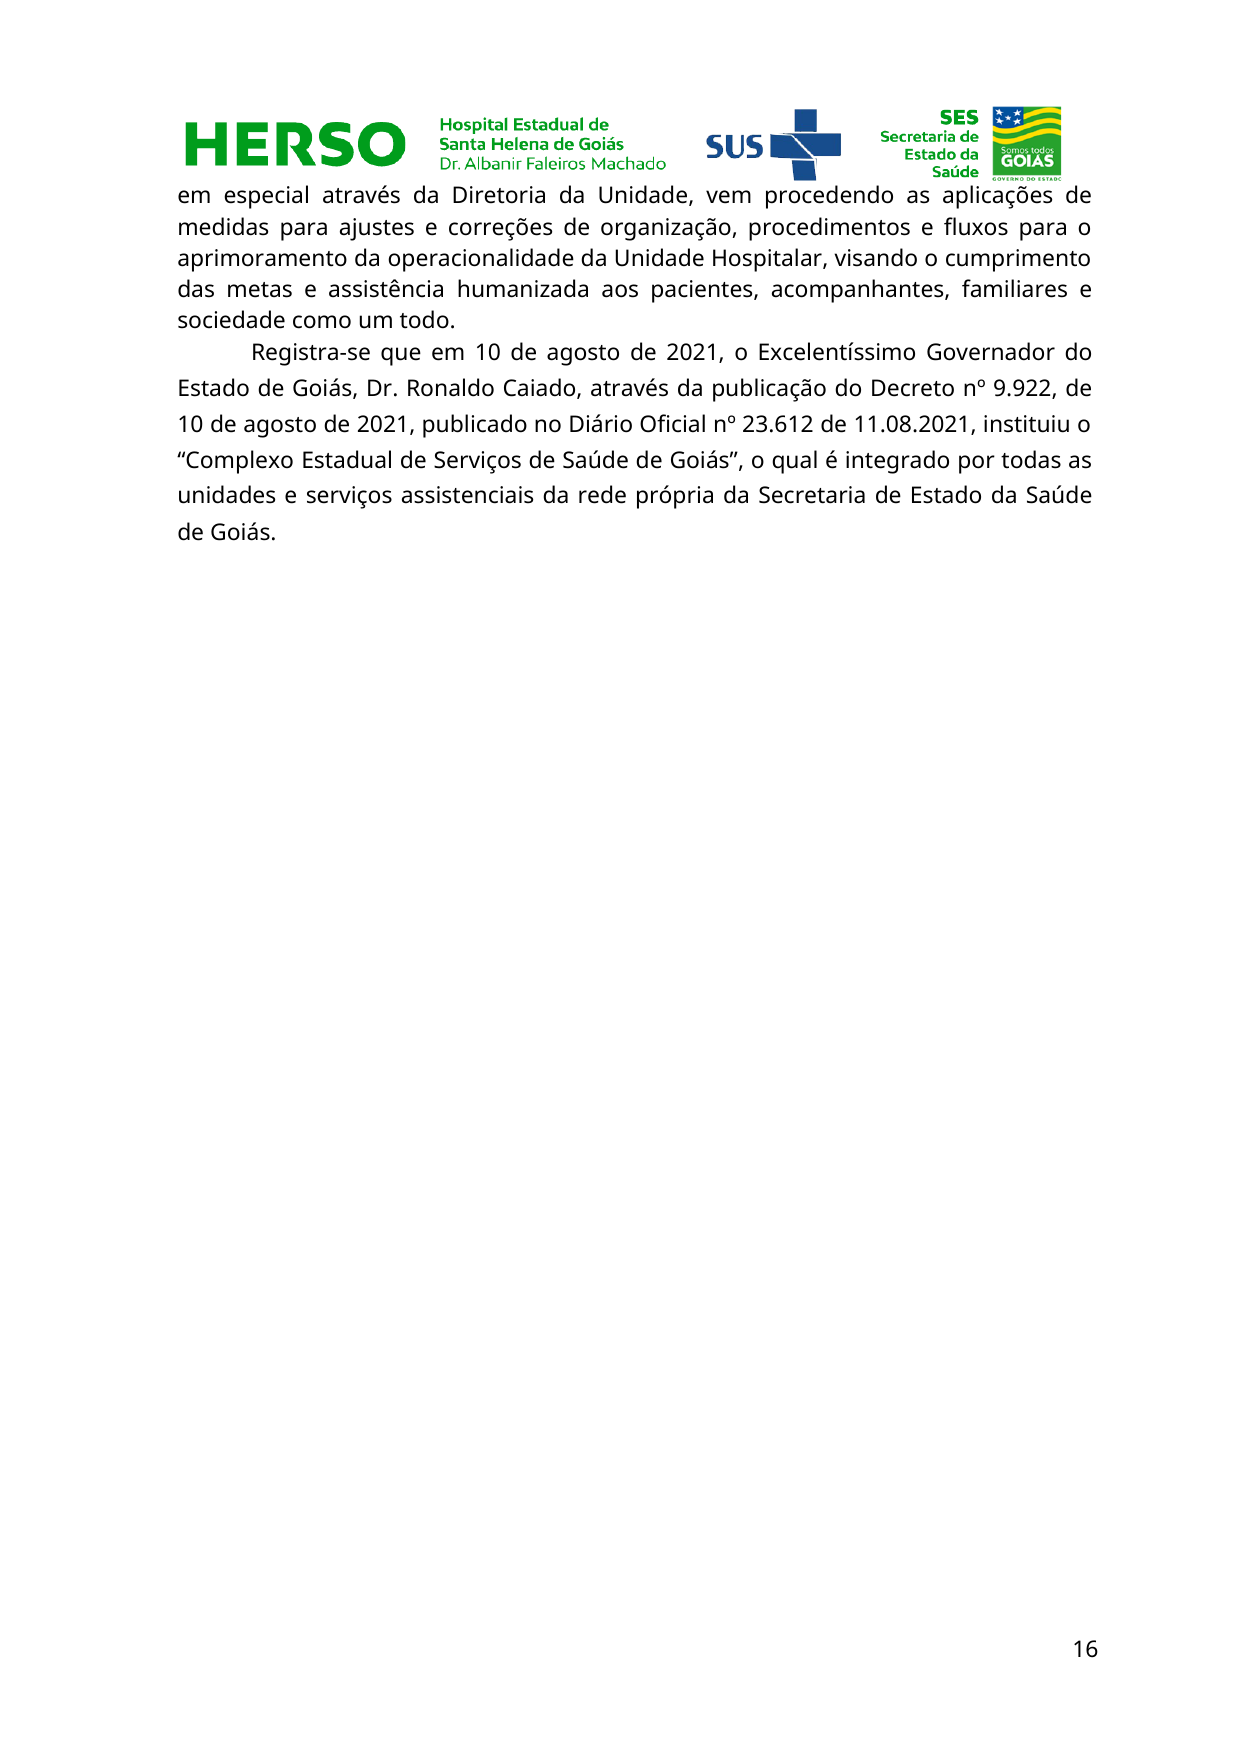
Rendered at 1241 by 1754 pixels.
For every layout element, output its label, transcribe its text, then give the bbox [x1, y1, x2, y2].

picture [185, 106, 1062, 179]
text Registra-se que em 10 de agosto de 2021, o Excelentíssimo Governador do Estado de Goiás, Dr. Ronaldo Caiado, através da publicação do Decreto nº 9.922, de 10 de agosto de 2021, publicado no Diário Oficial nº 23.612 de 11.08.2021, instituiu o “Complexo Estadual de Serviços de Saúde de Goiás”, o qual é integrado por todas as unidades e serviços assistenciais da rede própria da Secretaria de Estado da Saúde de Goiás. [177, 336, 1093, 547]
